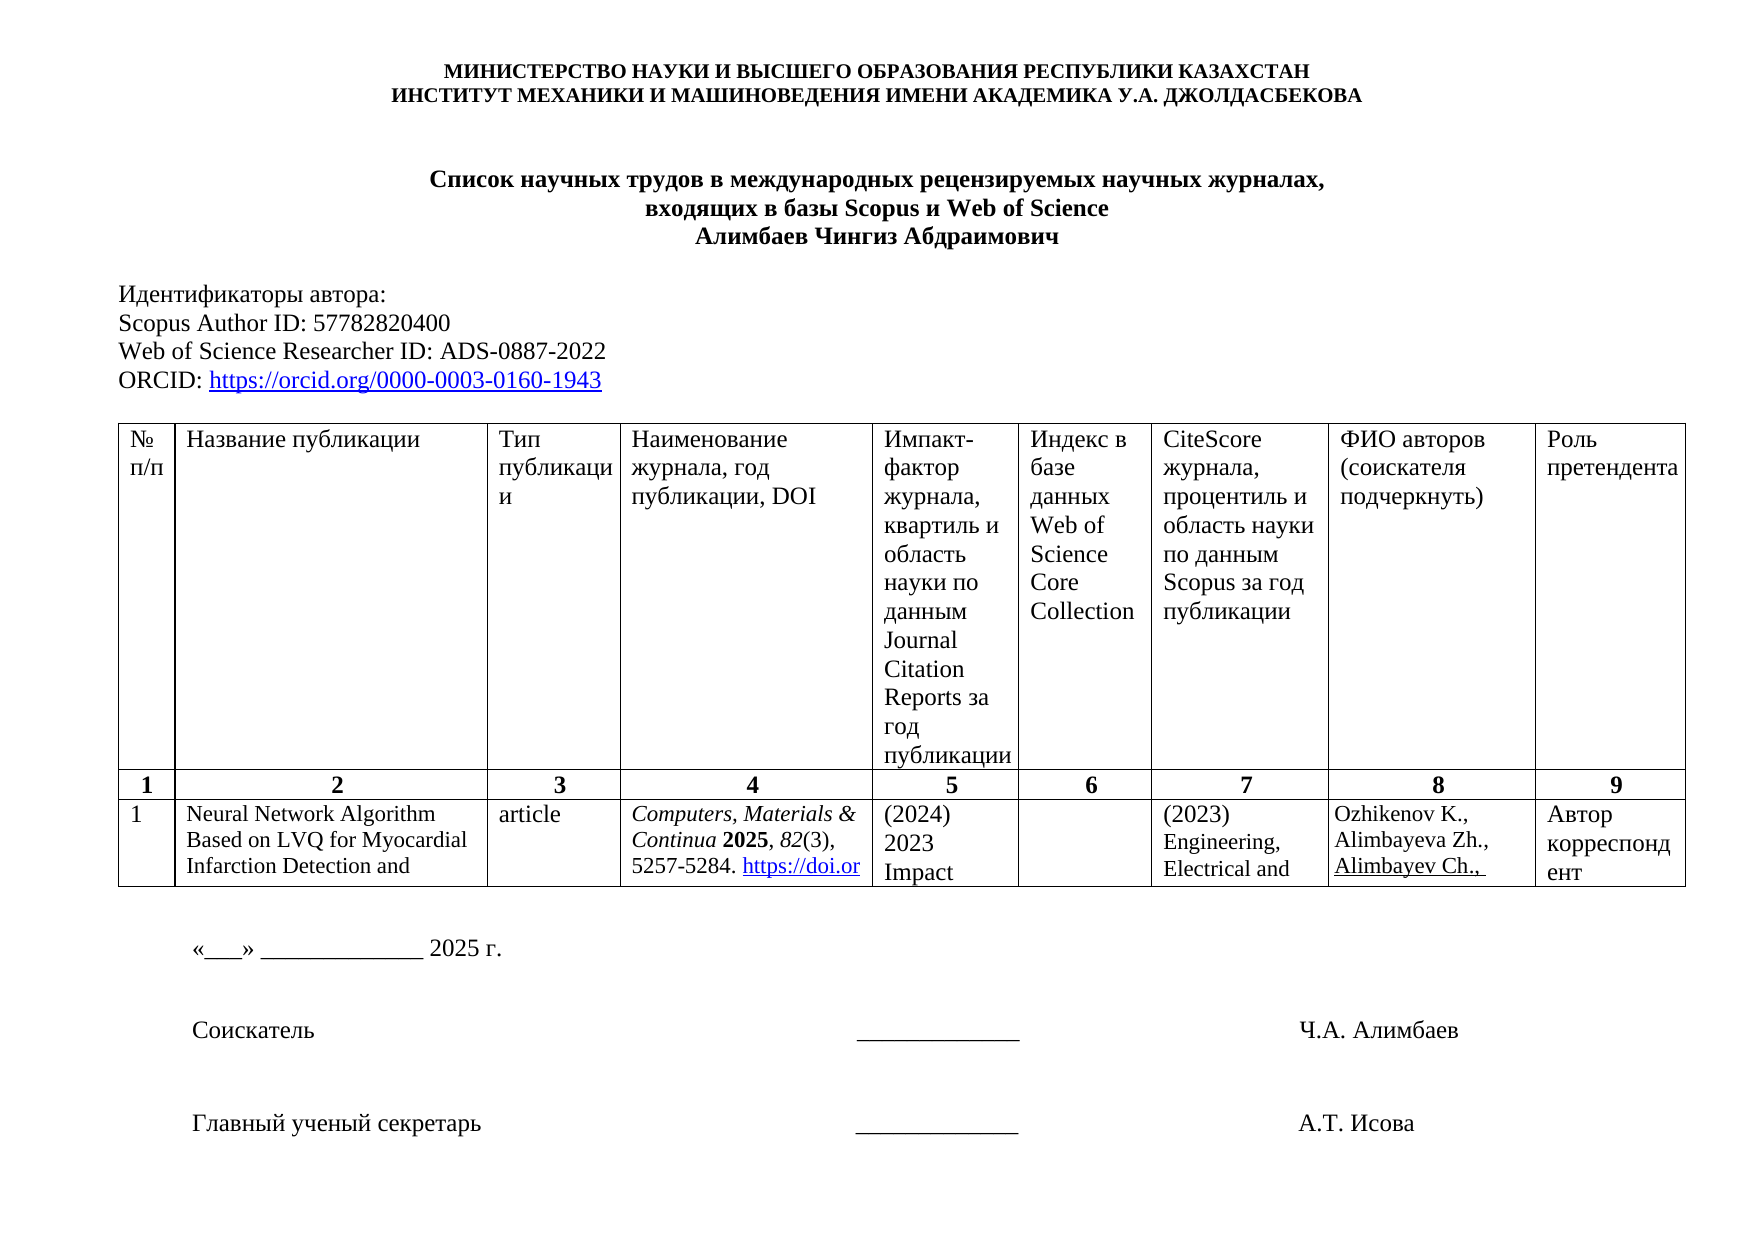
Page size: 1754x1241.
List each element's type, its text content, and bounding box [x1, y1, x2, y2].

table_cell 7 [1152, 770, 1328, 798]
table_header Название публикации [176, 424, 487, 769]
table_header Тип публикации [488, 424, 620, 769]
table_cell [1152, 800, 1328, 886]
table_cell 1 [119, 770, 174, 798]
table_cell 3 [488, 770, 620, 798]
table_header Индекс в базе данных Web of Science Core Collection [1019, 424, 1151, 769]
text Алимбаев Чингиз Абдраимович [118, 221, 1636, 250]
text Список научных трудов в международных рецензируемых научных журналах, [118, 164, 1636, 193]
table_cell 8 [1329, 770, 1535, 798]
table_header № п/п [119, 424, 174, 769]
table_cell 9 [1536, 770, 1685, 798]
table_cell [621, 800, 872, 886]
text Web of Science Researcher ID: ADS-0887-2022 [118, 336, 1636, 365]
table_cell [1019, 800, 1151, 886]
text входящих в базы Scopus и Web of Science [118, 193, 1636, 221]
table_header Роль претендента [1536, 424, 1685, 769]
table_cell article [488, 800, 620, 886]
table_header ФИО авторов (соискателя подчеркнуть) [1329, 424, 1535, 769]
table_header Наименование журнала, год публикации, DOI [621, 424, 872, 769]
table_cell Автор корреспондент [1536, 800, 1685, 886]
text ORCID: https://orcid.org/0000-0003-0160-1943 [118, 365, 1636, 394]
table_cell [873, 800, 1018, 886]
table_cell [1329, 800, 1535, 886]
table_cell 2 [176, 770, 487, 798]
text Идентификаторы автора: Scopus Author ID: 57782820400 [118, 279, 1636, 336]
table_cell 6 [1019, 770, 1151, 798]
table_cell 5 [873, 770, 1018, 798]
table_cell 4 [621, 770, 872, 798]
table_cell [176, 800, 487, 886]
table_header Импакт-фактор журнала, квартиль и область науки по данным Journal Citation Reports за год публикации [873, 424, 1018, 769]
table_cell 1 [119, 800, 174, 886]
table_header CiteScore журнала, процентиль и область науки по данным Scopus за год публикации [1152, 424, 1328, 769]
